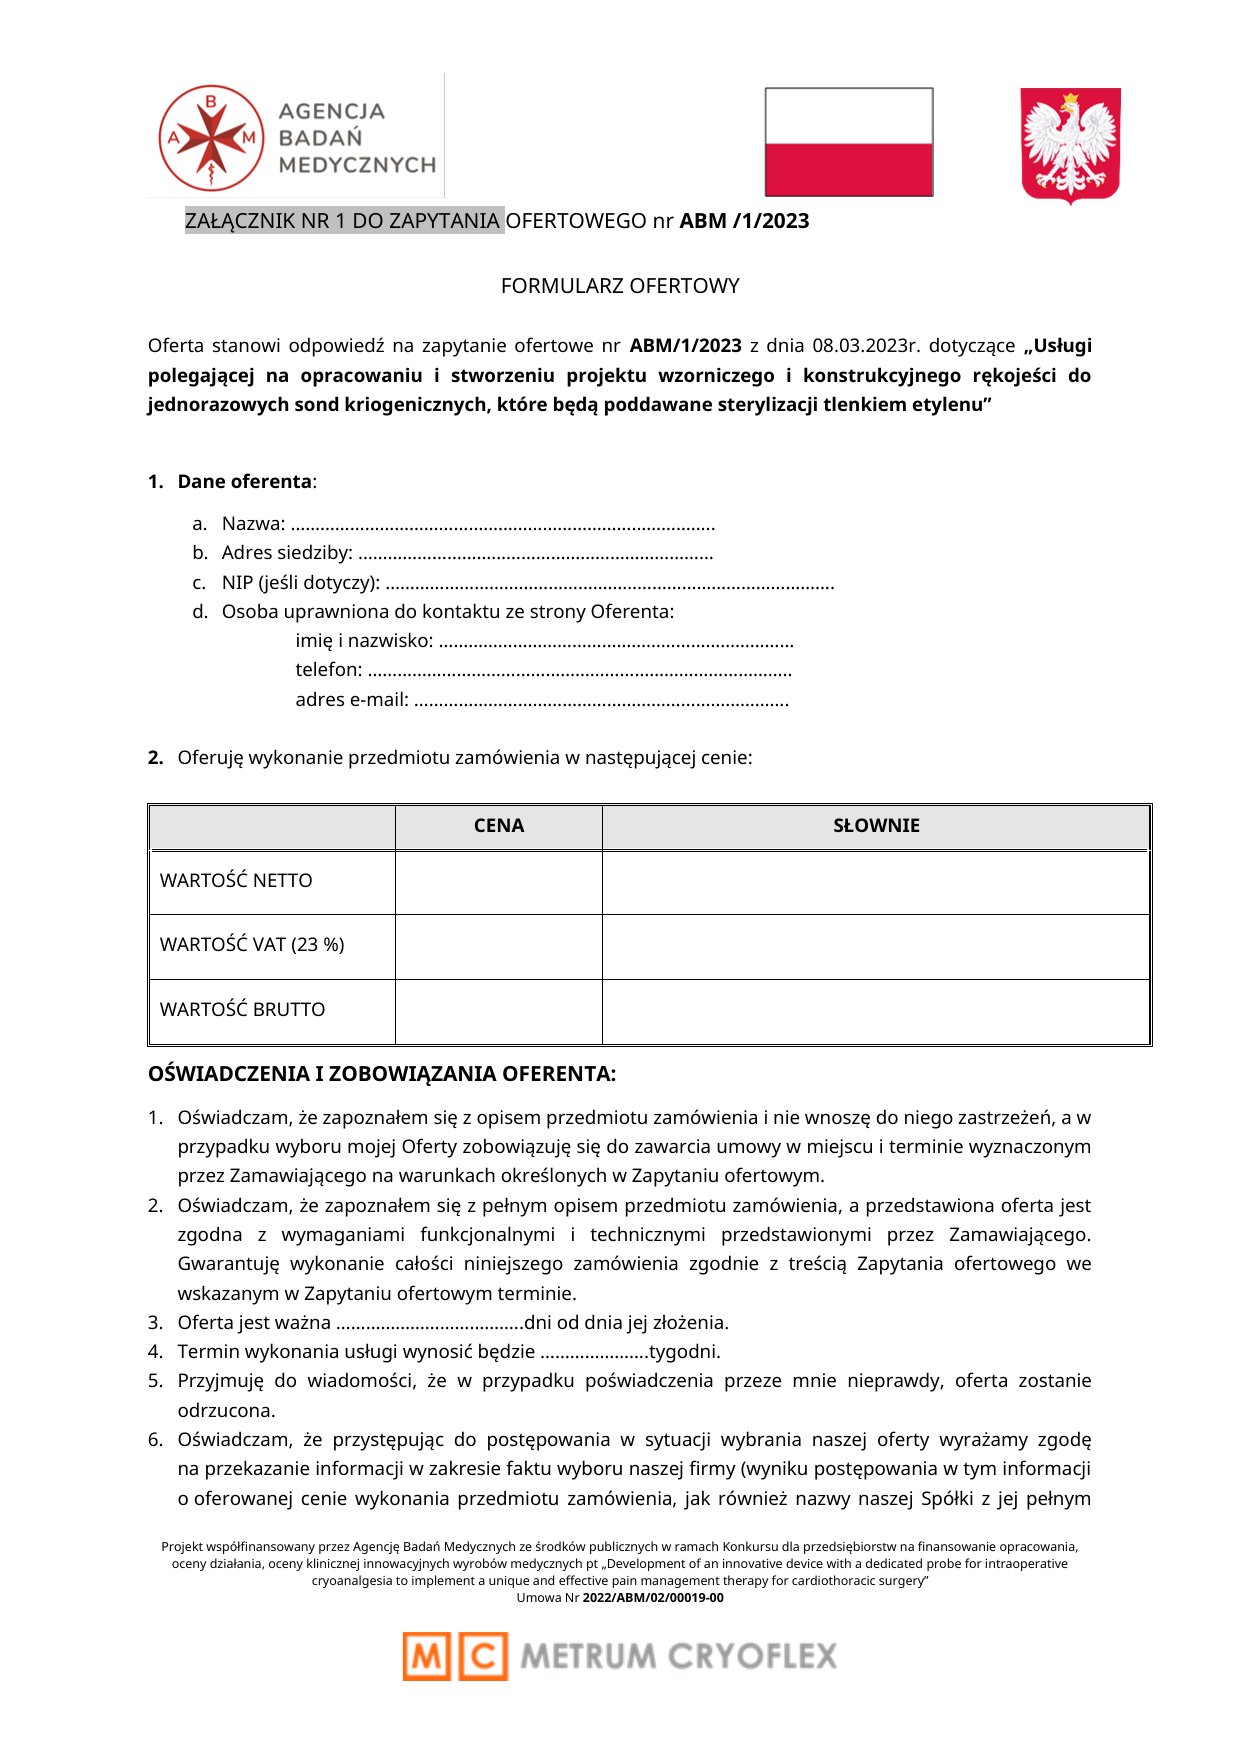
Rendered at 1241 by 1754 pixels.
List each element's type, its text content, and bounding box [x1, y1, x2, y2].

text adres e-mail: …………………………………………………………………. [295, 686, 1093, 712]
table_cell [396, 852, 602, 913]
table_cell [603, 849, 1150, 913]
text formularz ofertowy [148, 271, 1093, 299]
list Oferuję wykonanie przedmiotu zamówienia w następującej cenie: [148, 744, 1093, 770]
text OŚWIADCZENIA I ZOBOWIĄZANIA OFERENTA: [148, 1059, 1093, 1088]
table_header Słownie [603, 806, 1149, 848]
text ZAŁĄCZNIK NR 1 DO ZAPYTANIA OFERTOWEGO nr ABM /1/2023 [505, 206, 1093, 234]
table_header [150, 806, 395, 848]
table_cell [396, 915, 602, 978]
list Osoba uprawniona do kontaktu ze strony Oferenta: [192, 598, 1093, 624]
list Adres siedziby: ……………………………………………………………… [192, 540, 1093, 565]
list Oferta jest ważna ………………………………..dni od dnia jej złożenia. [148, 1309, 1093, 1335]
text Oferta stanowi odpowiedź na zapytanie ofertowe nr ABM/1/2023 z dnia 08.03.2023r. dotyczące „Usługi polegającej na opracowaniu i stworzeniu projektu wzorniczego i konstrukcyjnego rękojeści do jednorazowych sond kriogenicznych, które będą poddawane sterylizacji tlenkiem etylenu” [148, 333, 1093, 417]
list Przyjmuję do wiadomości, że w przypadku poświadczenia przeze mnie nieprawdy, oferta zostanie odrzucona. [148, 1368, 1093, 1422]
table_cell [396, 980, 602, 1043]
table_cell Wartość VAT (23 %) [150, 915, 395, 978]
table_header Cena [396, 806, 602, 848]
list Nazwa: ………………………………………………………………………….. [192, 510, 1093, 536]
table_cell Wartość netto [150, 849, 395, 913]
table_cell [603, 980, 1149, 1043]
list Oświadczam, że zapoznałem się z pełnym opisem przedmiotu zamówienia, a przedstawiona oferta jest zgodna z wymaganiami funkcjonalnymi i technicznymi przedstawionymi przez Zamawiającego. Gwarantuję wykonanie całości niniejszego zamówienia zgodnie z treścią Zapytania ofertowego we wskazanym w Zapytaniu ofertowym terminie. [148, 1192, 1093, 1305]
picture [147, 73, 1121, 206]
list Dane oferenta: [148, 469, 1093, 494]
text imię i nazwisko: ……………………………………………………………… [295, 627, 1093, 653]
table_cell Wartość brutto [150, 980, 395, 1043]
text telefon: ………………………………………………………………………….. [295, 657, 1093, 682]
list NIP (jeśli dotyczy): ………………………………………………………………………………. [192, 569, 1093, 594]
table_cell [603, 915, 1149, 978]
list Oświadczam, że zapoznałem się z opisem przedmiotu zamówienia i nie wnoszę do niego zastrzeżeń, a w przypadku wyboru mojej Oferty zobowiązuję się do zawarcia umowy w miejscu i terminie wyznaczonym przez Zamawiającego na warunkach określonych w Zapytaniu ofertowym. [148, 1104, 1093, 1188]
list Termin wykonania usługi wynosić będzie ………………….tygodni. [148, 1338, 1093, 1364]
picture [402, 1632, 838, 1681]
